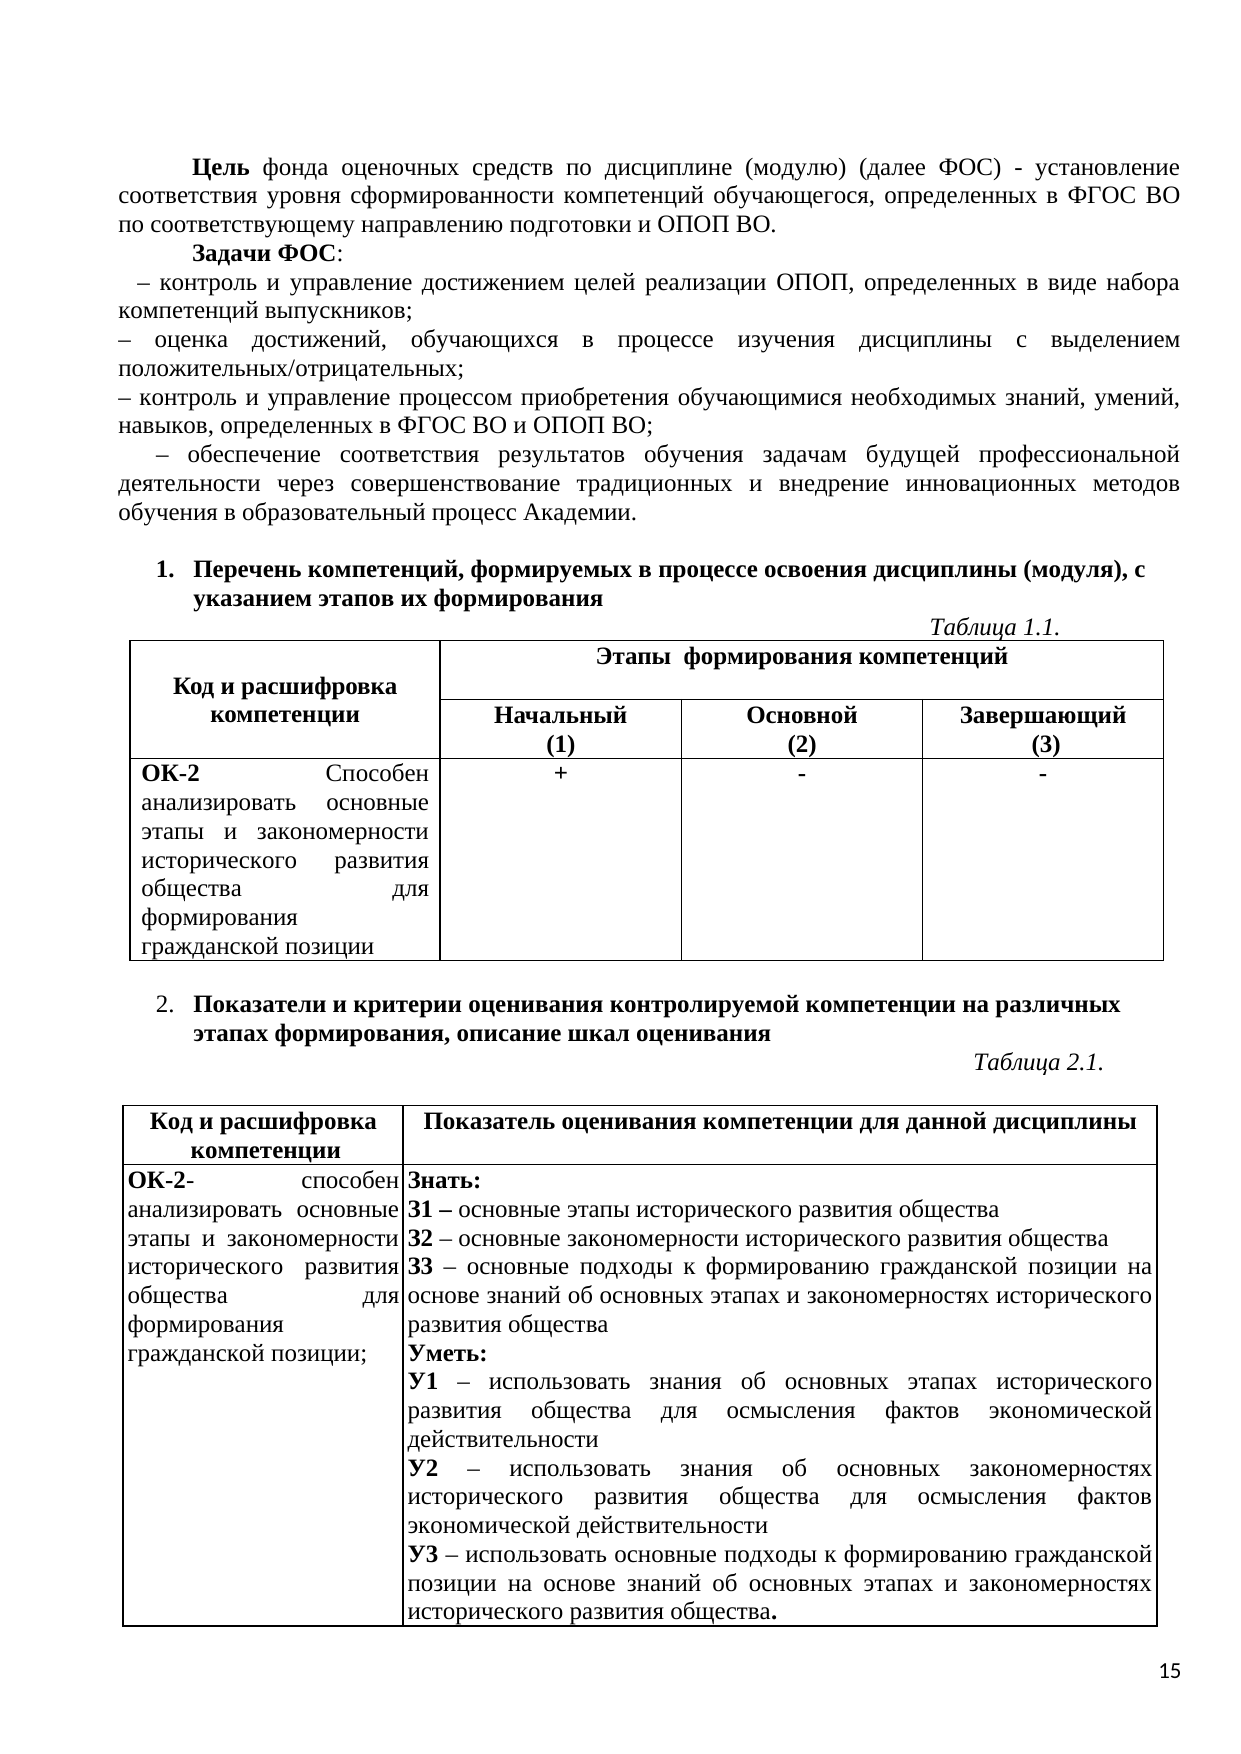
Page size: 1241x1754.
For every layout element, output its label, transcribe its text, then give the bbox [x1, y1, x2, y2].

text Задачи ФОС: [118, 238, 1181, 267]
table_cell Основной (2) [682, 700, 922, 757]
table_cell ОК-2 Способен анализировать основные этапы и закономерности исторического развития общества для формирования гражданской позиции [131, 759, 439, 960]
table_cell + [441, 759, 681, 960]
list Перечень компетенций, формируемых в процессе освоения дисциплины (модуля), с указанием этапов их формирования [156, 554, 1181, 612]
text – контроль и управление достижением целей реализации ОПОП, определенных в виде набора компетенций выпускников; [118, 267, 1181, 324]
text Цель фонда оценочных средств по дисциплине (модулю) (далее ФОС) - установление соответствия уровня сформированности компетенций обучающегося, определенных в ФГОС ВО по соответствующему направлению подготовки и ОПОП ВО. [118, 152, 1181, 238]
text – оценка достижений, обучающихся в процессе изучения дисциплины с выделением положительных/отрицательных; [118, 324, 1181, 382]
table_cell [124, 1165, 402, 1625]
table_header Показатель оценивания компетенции для данной дисциплины [404, 1106, 1156, 1164]
list Показатели и критерии оценивания контролируемой компетенции на различных этапах формирования, описание шкал оценивания [156, 989, 1181, 1047]
text – обеспечение соответствия результатов обучения задачам будущей профессиональной деятельности через совершенствование традиционных и внедрение инновационных методов обучения в образовательный процесс Академии. [118, 439, 1181, 525]
table_cell - [682, 759, 922, 960]
text Таблица 2.1. [118, 1047, 1181, 1104]
table_cell Начальный (1) [441, 700, 681, 757]
table_cell Завершающий (3) [923, 700, 1163, 757]
table_cell - [923, 759, 1163, 960]
table_header Код и расшифровка компетенции [131, 641, 439, 757]
table_header Этапы формирования компетенций [441, 641, 1163, 699]
table_header Код и расшифровка компетенции [124, 1106, 402, 1164]
text Таблица 1.1. [118, 612, 1181, 640]
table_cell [404, 1165, 1156, 1625]
text – контроль и управление процессом приобретения обучающимися необходимых знаний, умений, навыков, определенных в ФГОС ВО и ОПОП ВО; [118, 382, 1181, 439]
